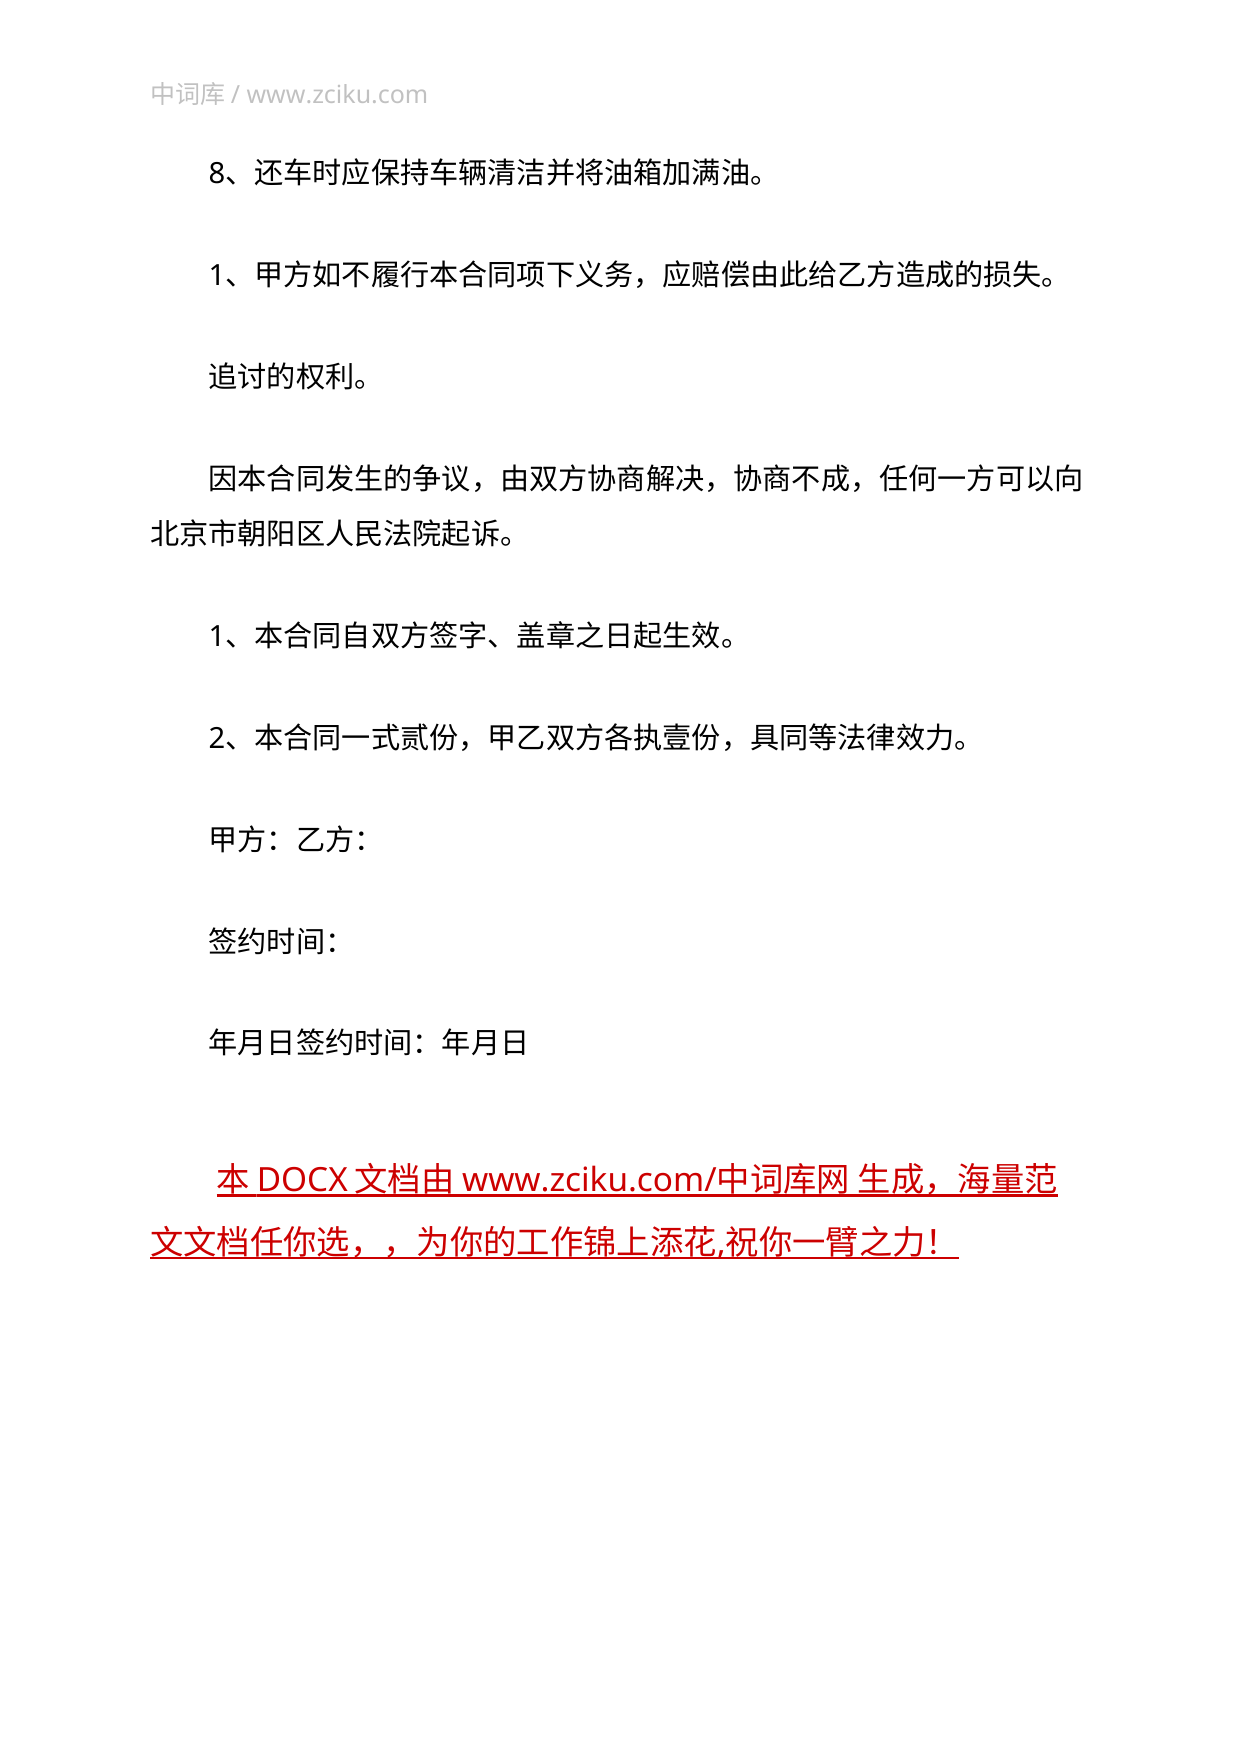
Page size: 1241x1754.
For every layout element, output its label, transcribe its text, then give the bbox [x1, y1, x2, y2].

text 1、甲方如不履行本合同项下义务，应赔偿由此给乙方造成的损失。 [150, 252, 1090, 294]
text 1、本合同自双方签字、盖章之日起生效。 [150, 612, 1090, 655]
text 追讨的权利。 [150, 354, 1090, 396]
text 本DOCX文档由 www.zciku.com/中词库网 生成，海量范文文档任你选，，为你的工作锦上添花,祝你一臂之力！ [150, 1153, 1090, 1264]
text 2、本合同一式贰份，甲乙双方各执壹份，具同等法律效力。 [150, 714, 1090, 757]
text 签约时间： [150, 918, 1090, 960]
text 因本合同发生的争议，由双方协商解决，协商不成，任何一方可以向北京市朝阳区人民法院起诉。 [150, 456, 1090, 553]
text 年月日签约时间：年月日 [150, 1020, 1090, 1062]
text 甲方：乙方： [150, 816, 1090, 859]
text 8、还车时应保持车辆清洁并将油箱加满油。 [150, 150, 1090, 192]
